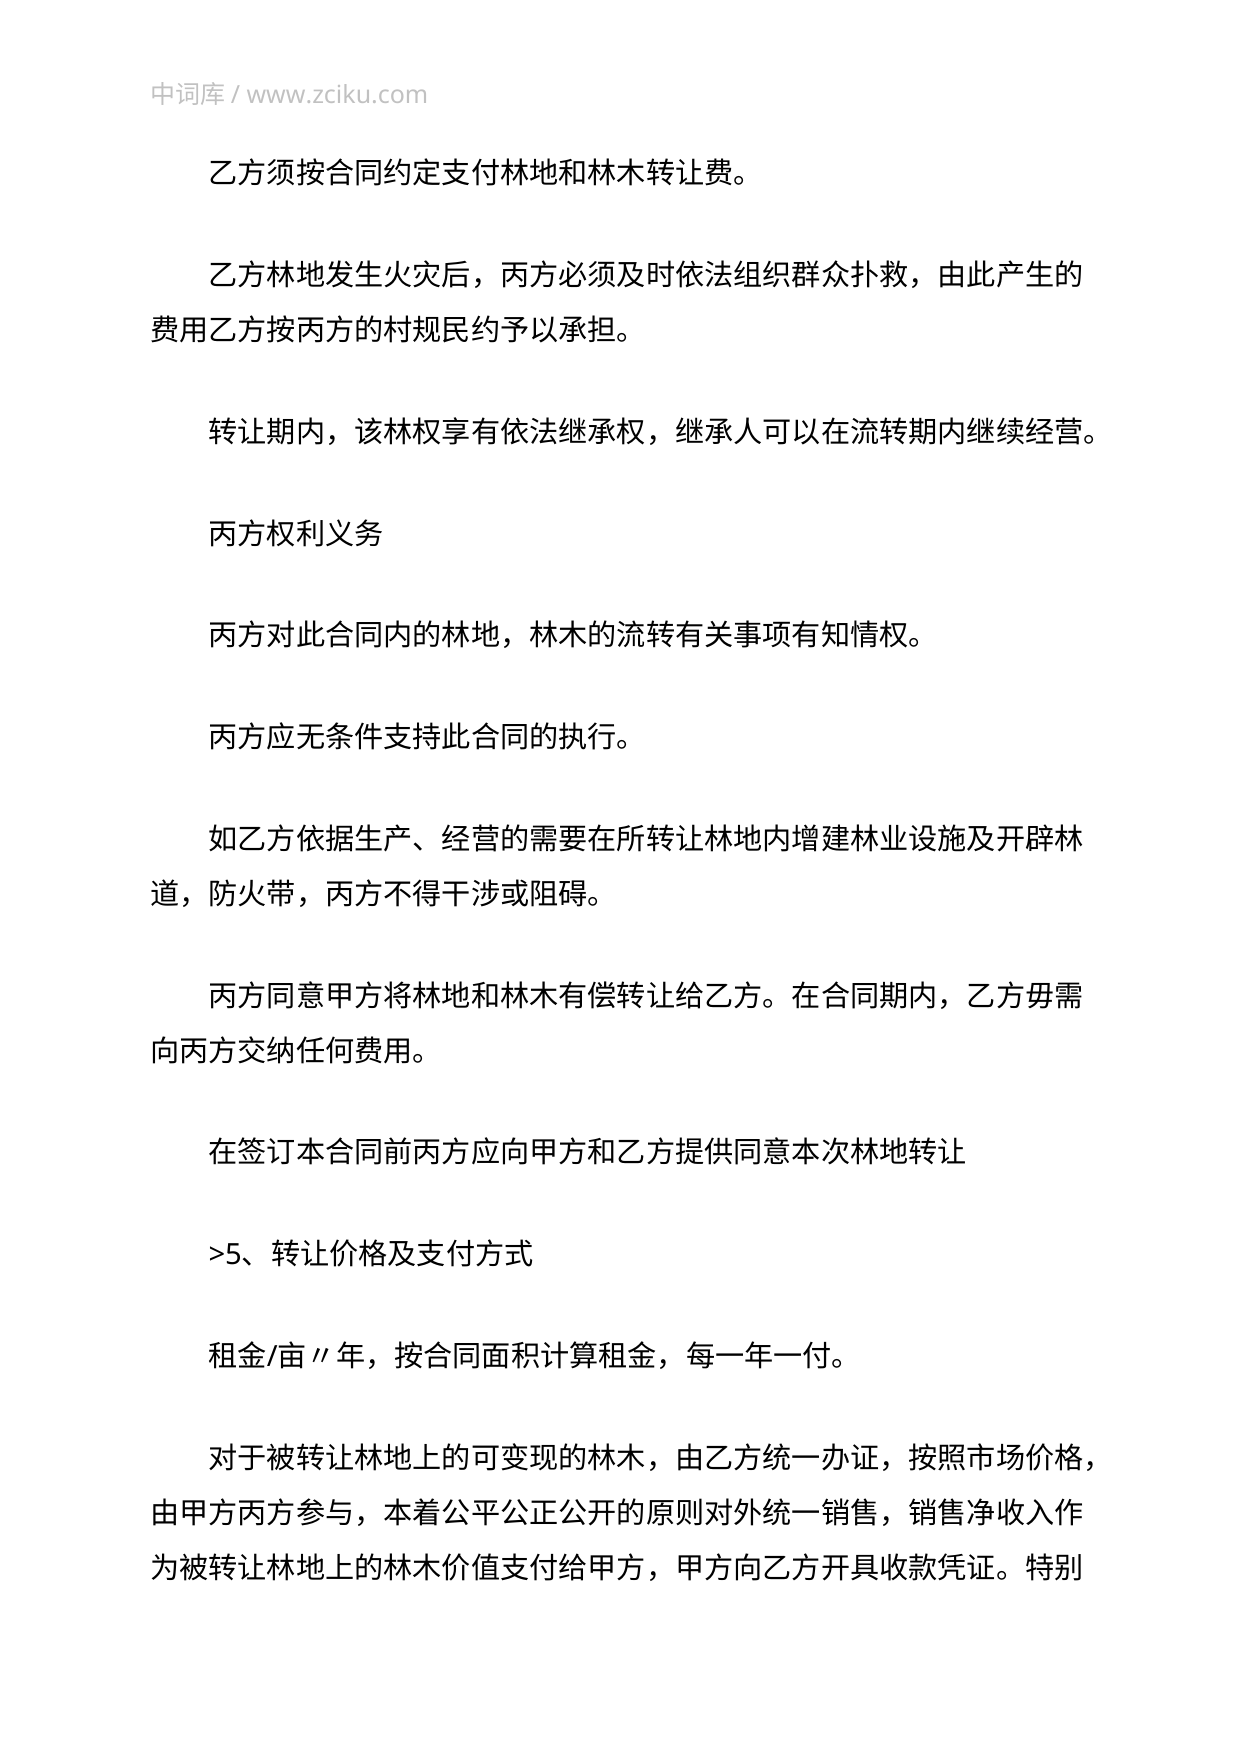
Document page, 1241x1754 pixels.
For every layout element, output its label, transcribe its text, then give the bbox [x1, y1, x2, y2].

text 转让期内，该林权享有依法继承权，继承人可以在流转期内继续经营。 [150, 408, 1090, 451]
text 租金/亩〃年，按合同面积计算租金，每一年一付。 [150, 1333, 1090, 1375]
text 乙方须按合同约定支付林地和林木转让费。 [150, 150, 1090, 192]
text 如乙方依据生产、经营的需要在所转让林地内增建林业设施及开辟林道，防火带，丙方不得干涉或阻碍。 [150, 816, 1090, 913]
text 丙方对此合同内的林地，林木的流转有关事项有知情权。 [150, 612, 1090, 654]
text >5、转让价格及支付方式 [150, 1231, 1090, 1273]
text 丙方应无条件支持此合同的执行。 [150, 714, 1090, 756]
text 丙方权利义务 [150, 510, 1090, 552]
text 乙方林地发生火灾后，丙方必须及时依法组织群众扑救，由此产生的费用乙方按丙方的村规民约予以承担。 [150, 252, 1090, 349]
text 在签订本合同前丙方应向甲方和乙方提供同意本次林地转让 [150, 1129, 1090, 1171]
text 丙方同意甲方将林地和林木有偿转让给乙方。在合同期内，乙方毋需向丙方交纳任何费用。 [150, 972, 1090, 1069]
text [150, 1434, 1090, 1587]
